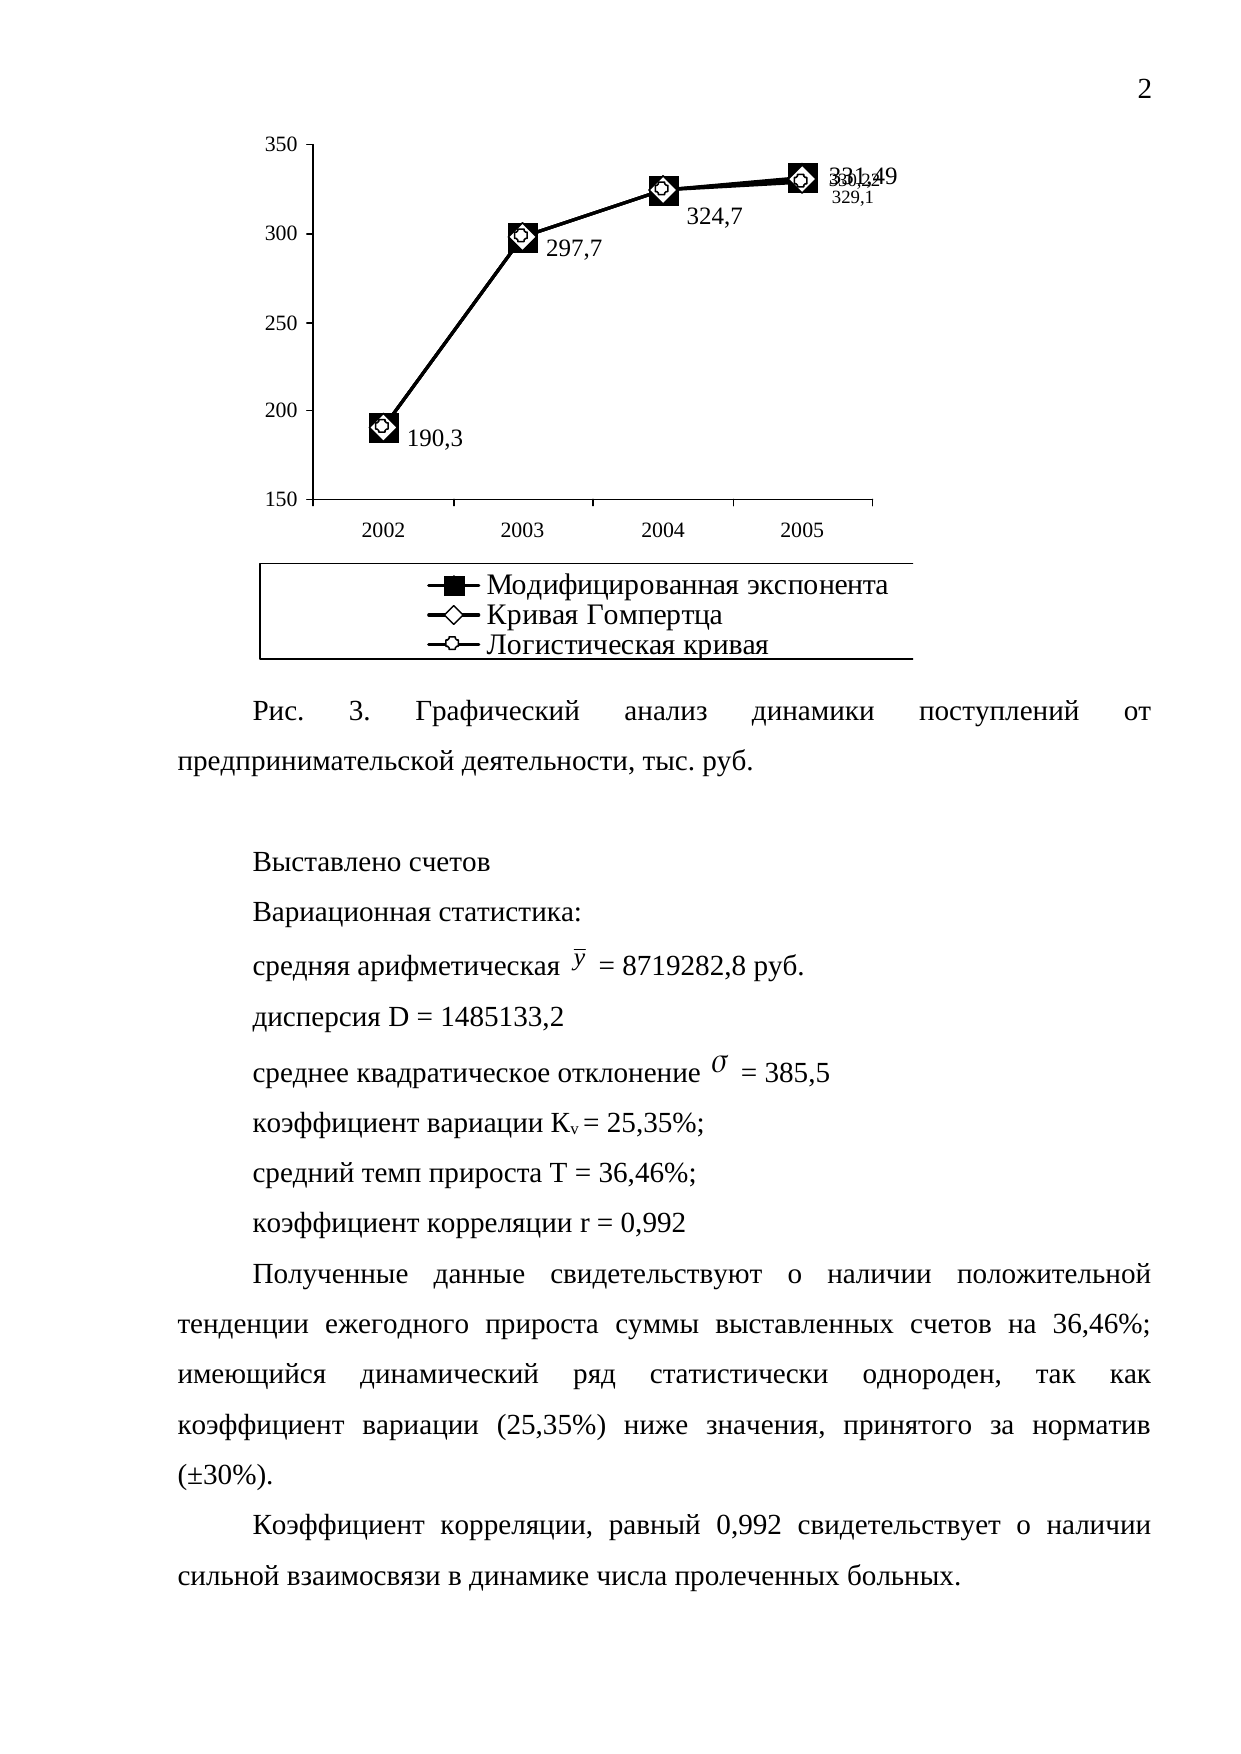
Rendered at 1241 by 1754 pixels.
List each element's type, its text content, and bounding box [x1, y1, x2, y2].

text Выставлено счетов [177, 844, 1152, 877]
text средняя арифметическая = 8719282,8 руб. [177, 944, 1152, 982]
text Полученные данные свидетельствуют о наличии положительной тенденции ежегодного прироста суммы выставленных счетов на 36,46%; имеющийся динамический ряд статистически однороден, так как коэффициент вариации (25,35%) ниже значения, принятого за норматив (±30%). [177, 1256, 1152, 1491]
text Коэффициент корреляции, равный 0,992 свидетельствует о наличии сильной взаимосвязи в динамике числа пролеченных больных. [177, 1507, 1152, 1591]
text коэффициент вариации Кv = 25,35%; [177, 1105, 1152, 1138]
text средний темп прироста Т = 36,46%; [177, 1155, 1152, 1189]
text дисперсия D = 1485133,2 [177, 999, 1152, 1032]
text Вариационная статистика: [177, 894, 1152, 928]
text среднее квадратическое отклонение = 385,5 [177, 1049, 1152, 1088]
text Рис. 3. Графический анализ динамики поступлений от предпринимательской деятельности, тыс. руб. [177, 693, 1152, 777]
text коэффициент корреляции r = 0,992 [177, 1206, 1152, 1239]
